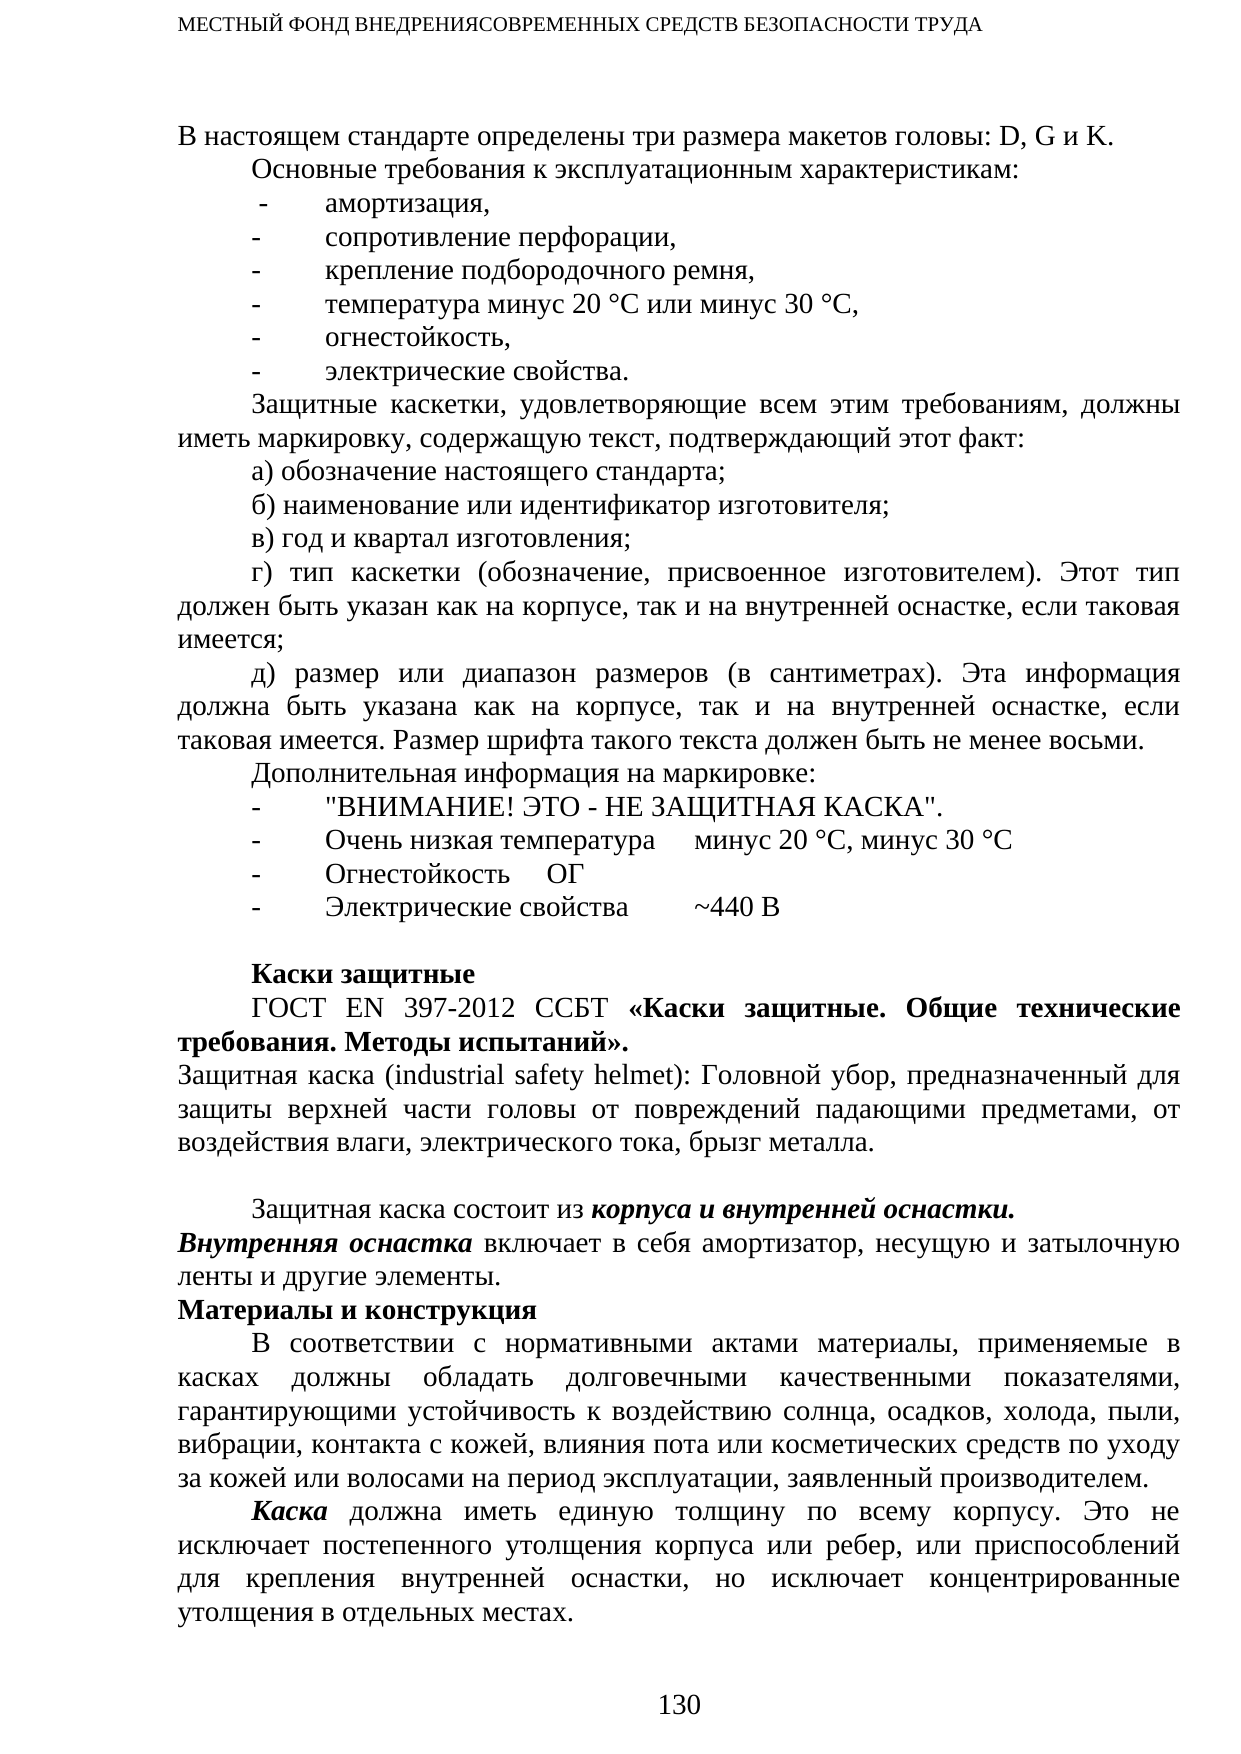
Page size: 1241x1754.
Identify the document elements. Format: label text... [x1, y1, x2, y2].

text ГОСТ EN 397-2012 ССБТ «Каски защитные. Общие технические требования. Методы испытаний». [177, 990, 1181, 1057]
text а) обозначение настоящего стандарта; [177, 453, 1181, 487]
text Материалы и конструкция [177, 1292, 1181, 1326]
text - крепление подбородочного ремня, [177, 252, 1181, 286]
text - электрические свойства. [177, 353, 1181, 386]
text - огнестойкость, [177, 319, 1181, 353]
text - Очень низкая температура минус 20 °С, минус 30 °С [177, 822, 1181, 856]
text Каски защитные [177, 957, 1181, 990]
text г) тип каскетки (обозначение, присвоенное изготовителем). Этот тип должен быть указан как на корпусе, так и на внутренней оснастке, если таковая имеется; [177, 554, 1181, 655]
text - Огнестойкость ОГ [177, 856, 1181, 889]
text Защитная каска состоит из корпуса и внутренней оснастки. [177, 1191, 1181, 1225]
text Защитные каскетки, удовлетворяющие всем этим требованиям, должны иметь маркировку, содержащую текст, подтверждающий этот факт: [177, 386, 1181, 453]
text - "ВНИМАНИЕ! ЭТО - НЕ ЗАЩИТНАЯ КАСКА". [177, 789, 1181, 822]
text б) наименование или идентификатор изготовителя; [177, 487, 1181, 521]
text д) размер или диапазон размеров (в сантиметрах). Эта информация должна быть указана как на корпусе, так и на внутренней оснастке, если таковая имеется. Размер шрифта такого текста должен быть не менее восьми. [177, 655, 1181, 755]
text В настоящем стандарте определены три размера макетов головы: D, G и K. [177, 118, 1181, 152]
text Дополнительная информация на маркировке: [177, 755, 1181, 789]
text Внутренняя оснастка включает в себя амортизатор, несущую и затылочную ленты и другие элементы. [177, 1225, 1181, 1292]
text - амортизация, [177, 185, 1181, 219]
text - температура минус 20 °С или минус 30 °С, [177, 286, 1181, 319]
text Защитная каска (industrial safety helmet): Головной убор, предназначенный для защиты верхней части головы от повреждений падающими предметами, от воздействия влаги, электрического тока, брызг металла. [177, 1057, 1181, 1158]
text - Электрические свойства ~440 В [177, 889, 1181, 923]
text в) год и квартал изготовления; [177, 521, 1181, 554]
text Основные требования к эксплуатационным характеристикам: [177, 152, 1181, 185]
text - сопротивление перфорации, [177, 219, 1181, 252]
text Каска должна иметь единую толщину по всему корпусу. Это не исключает постепенного утолщения корпуса или ребер, или приспособлений для крепления внутренней оснастки, но исключает концентрированные утолщения в отдельных местах. [177, 1493, 1181, 1627]
text В соответствии с нормативными актами материалы, применяемые в касках должны обладать долговечными качественными показателями, гарантирующими устойчивость к воздействию солнца, осадков, холода, пыли, вибрации, контакта с кожей, влияния пота или косметических средств по уходу за кожей или волосами на период эксплуатации, заявленный производителем. [177, 1326, 1181, 1493]
